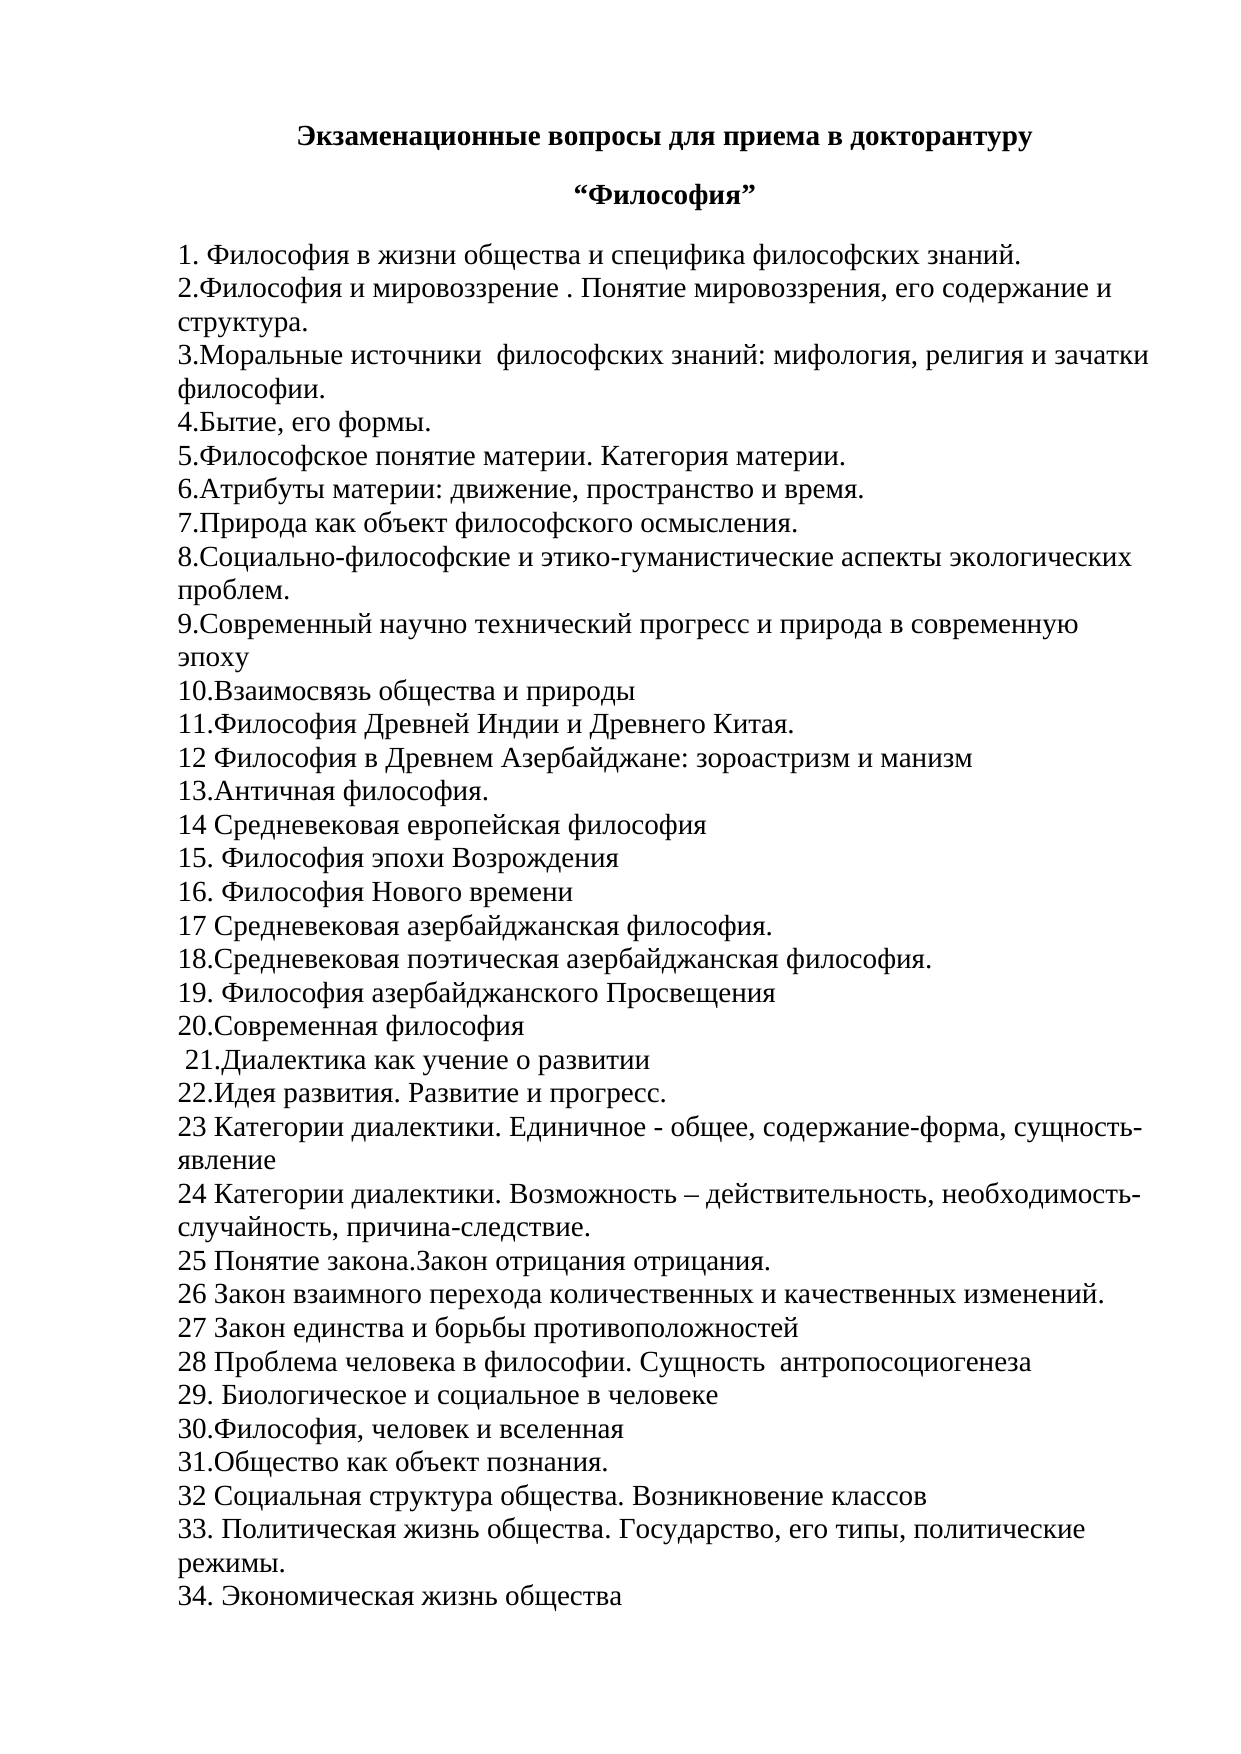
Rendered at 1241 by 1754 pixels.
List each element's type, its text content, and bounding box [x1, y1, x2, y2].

text 13.Античная философия. [177, 773, 1152, 807]
text 18.Средневековая поэтическая азербайджанская философия. [177, 941, 1152, 975]
text 22.Идея развития. Развитие и прогресс. [177, 1075, 1152, 1109]
text 26 Закон взаимного перехода количественных и качественных изменений. [177, 1277, 1152, 1310]
text 7.Природа как объект философского осмысления. [177, 505, 1152, 539]
text 23 Категории диалектики. Единичное - общее, содержание-форма, сущность-явление [177, 1109, 1152, 1176]
text 10.Взаимосвязь общества и природы [177, 673, 1152, 706]
text 4.Бытие, его формы. [177, 404, 1152, 438]
text 11.Философия Древней Индии и Древнего Китая. [177, 706, 1152, 740]
text 5.Философское понятие материи. Категория материи. [177, 438, 1152, 472]
text 33. Политическая жизнь общества. Государство, его типы, политические режимы. [177, 1511, 1152, 1578]
text 6.Атрибуты материи: движение, пространство и время. [177, 472, 1152, 505]
text 20.Современная философия [177, 1008, 1152, 1042]
text 9.Современный научно технический прогресс и природа в современную эпоху [177, 606, 1152, 673]
text 28 Проблема человека в философии. Сущность антропосоциогенеза [177, 1344, 1152, 1377]
text 15. Философия эпохи Возрождения [177, 841, 1152, 874]
text 14 Средневековая европейская философия [177, 807, 1152, 841]
text 3.Моральные источники философских знаний: мифология, религия и зачатки философии. [177, 337, 1152, 404]
text 27 Закон единства и борьбы противоположностей [177, 1310, 1152, 1344]
text 25 Понятие закона.Закон отрицания отрицания. [177, 1243, 1152, 1277]
text 21.Диалектика как учение о развитии [177, 1042, 1152, 1075]
text 31.Общество как объект познания. [177, 1444, 1152, 1478]
text 1. Философия в жизни общества и специфика философских знаний. [177, 237, 1152, 270]
text 16. Философия Нового времени [177, 874, 1152, 908]
text 19. Философия азербайджанского Просвещения [177, 975, 1152, 1008]
text 30.Философия, человек и вселенная [177, 1411, 1152, 1444]
text 24 Категории диалектики. Возможность – действительность, необходимость-случайность, причина-следствие. [177, 1176, 1152, 1243]
text Экзаменационные вопросы для приема в докторантуру [177, 118, 1152, 152]
text 32 Социальная структура общества. Возникновение классов [177, 1478, 1152, 1511]
text 17 Средневековая азербайджанская философия. [177, 908, 1152, 941]
text 34. Экономическая жизнь общества [177, 1578, 1152, 1612]
text “Философия” [177, 177, 1152, 211]
text 8.Социально-философские и этико-гуманистические аспекты экологических проблем. [177, 539, 1152, 606]
text 29. Биологическое и социальное в человеке [177, 1377, 1152, 1411]
text 12 Философия в Древнем Азербайджане: зороастризм и манизм [177, 740, 1152, 773]
text 2.Философия и мировоззрение . Понятие мировоззрения, его содержание и структура. [177, 270, 1152, 337]
